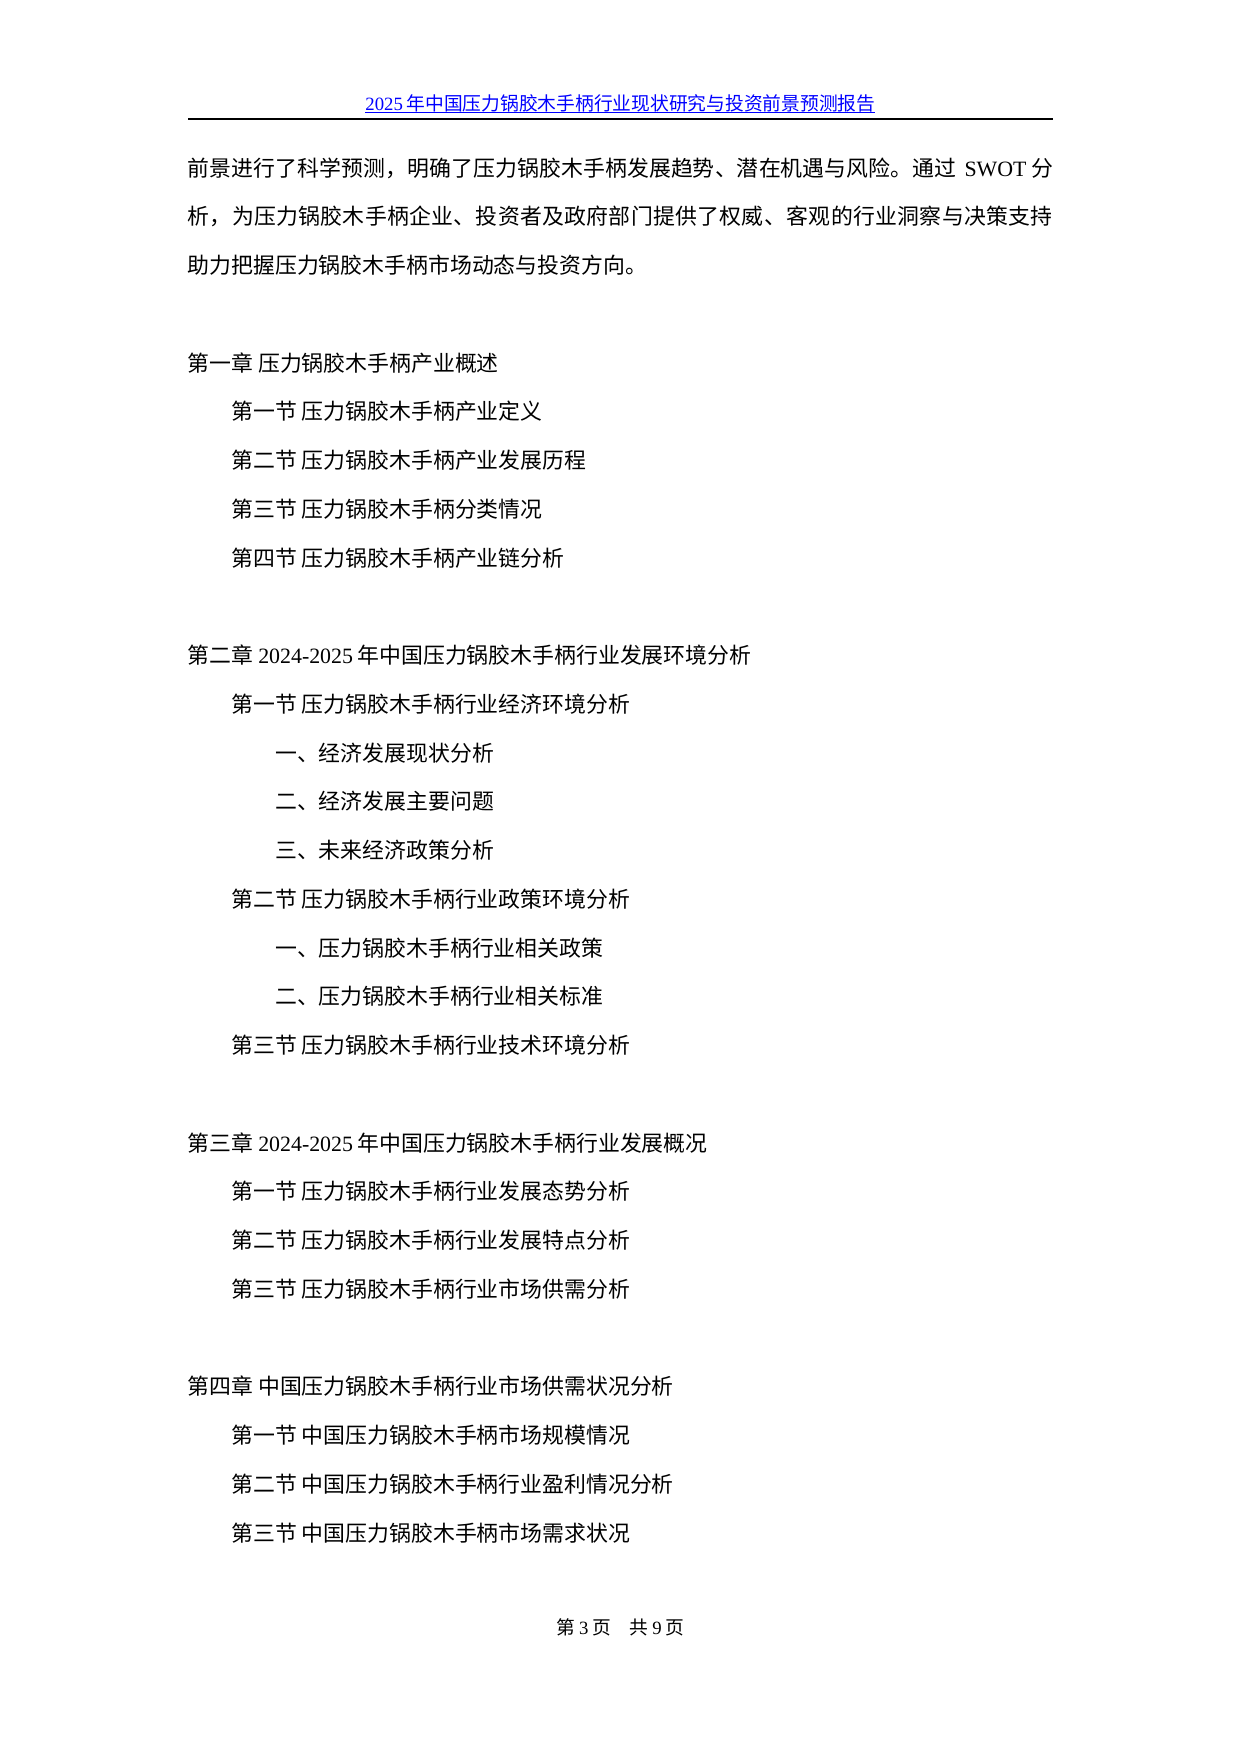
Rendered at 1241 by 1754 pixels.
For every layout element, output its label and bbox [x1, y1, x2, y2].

text [187, 150, 1053, 1548]
